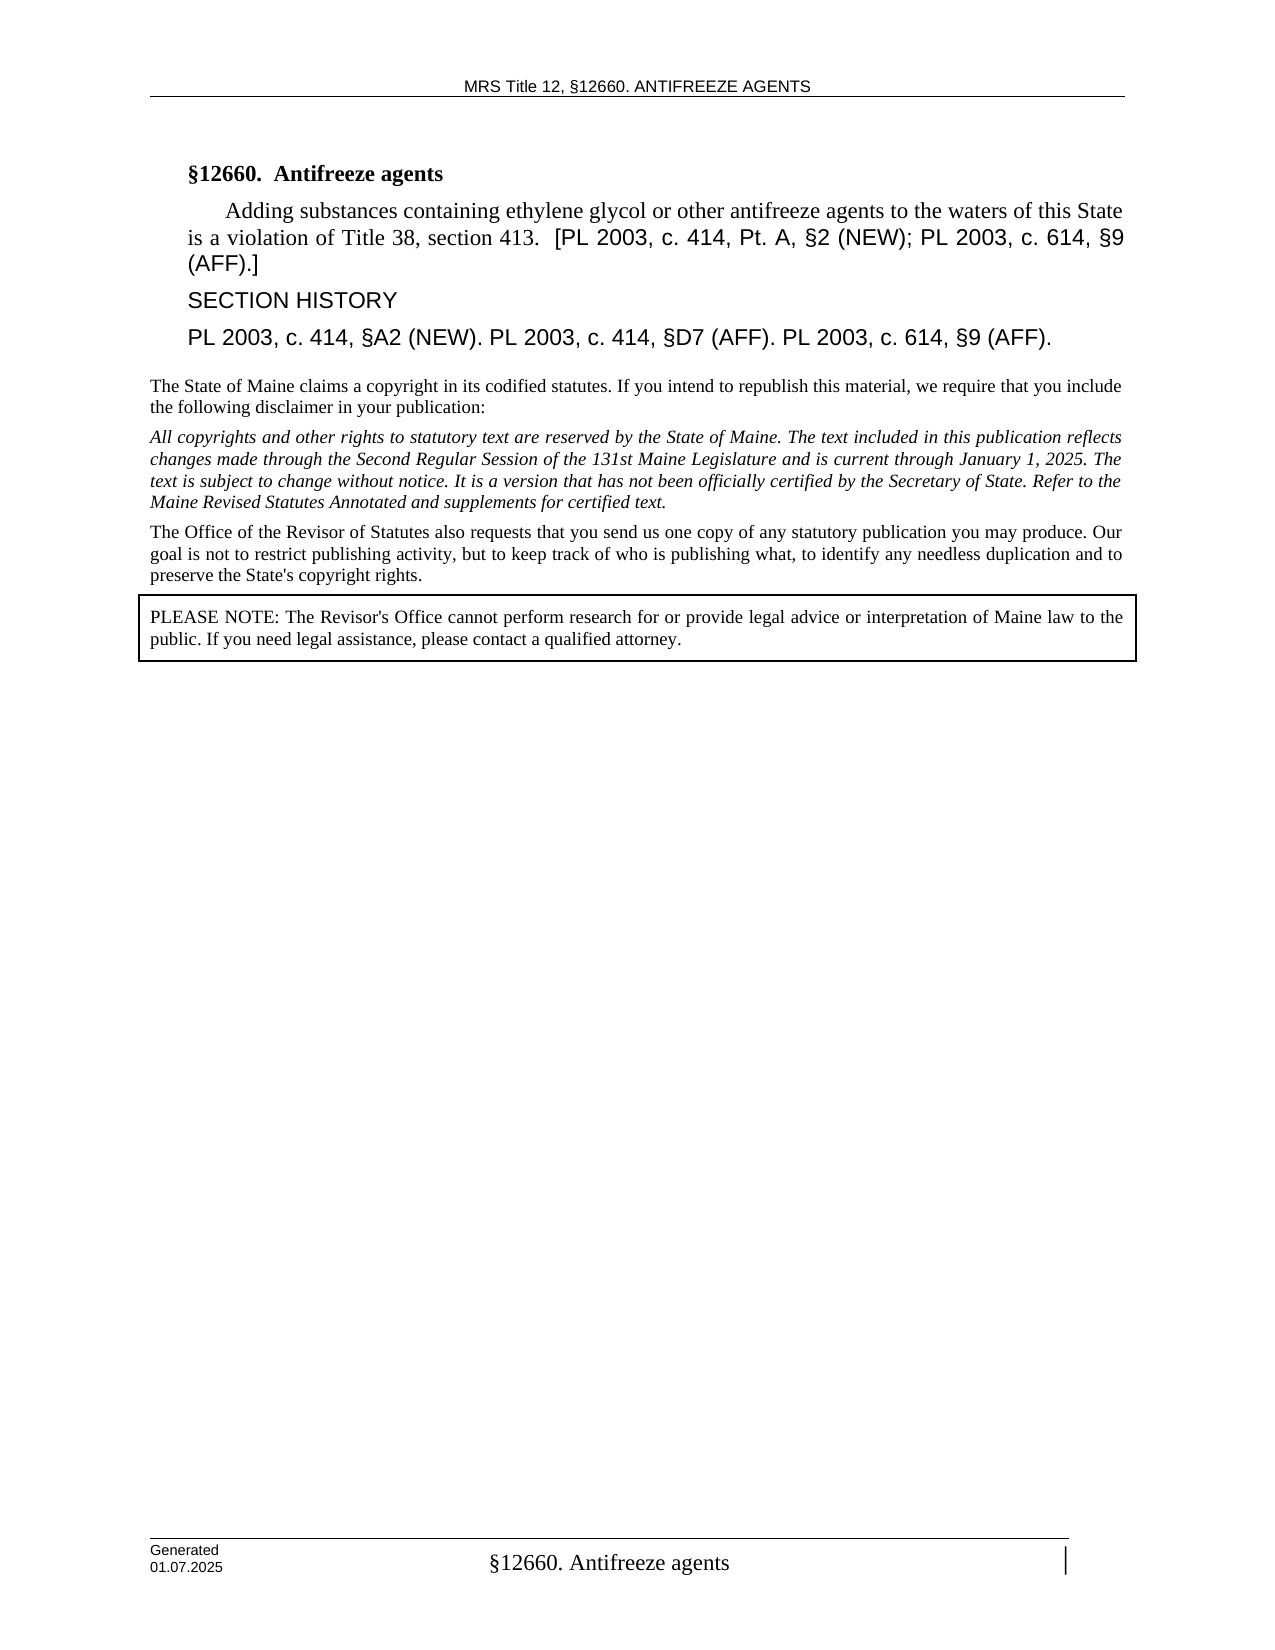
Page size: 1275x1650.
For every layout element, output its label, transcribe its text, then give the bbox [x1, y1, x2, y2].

text Adding substances containing ethylene glycol or other antifreeze agents to the waters of this State is a violation of Title 38, section 413. [PL 2003, c. 414, Pt. A, §2 (NEW); PL 2003, c. 614, §9 (AFF).] [187, 197, 1125, 276]
text PLEASE NOTE: The Revisor's Office cannot perform research for or provide legal advice or interpretation of Maine law to the public. If you need legal assistance, please contact a qualified attorney. [140, 596, 1135, 660]
text The Office of the Revisor of Statutes also requests that you send us one copy of any statutory publication you may produce. Our goal is not to restrict publishing activity, but to keep track of who is publishing what, to identify any needless duplication and to preserve the State's copyright rights. [150, 521, 1125, 586]
text The State of Maine claims a copyright in its codified statutes. If you intend to republish this material, we require that you include the following disclaimer in your publication: [150, 375, 1125, 418]
text SECTION HISTORY [187, 287, 1125, 313]
text PL 2003, c. 414, §A2 (NEW). PL 2003, c. 414, §D7 (AFF). PL 2003, c. 614, §9 (AFF). [187, 323, 1125, 350]
text All copyrights and other rights to statutory text are reserved by the State of Maine. The text included in this publication reflects changes made through the Second Regular Session of the 131st Maine Legislature and is current through January 1, 2025 . The text is subject to change without notice. It is a version that has not been officially certified by the Secretary of State. Refer to the Maine Revised Statutes Annotated and supplements for certified text. [150, 426, 1125, 513]
text §12660. Antifreeze agents [187, 160, 1125, 187]
